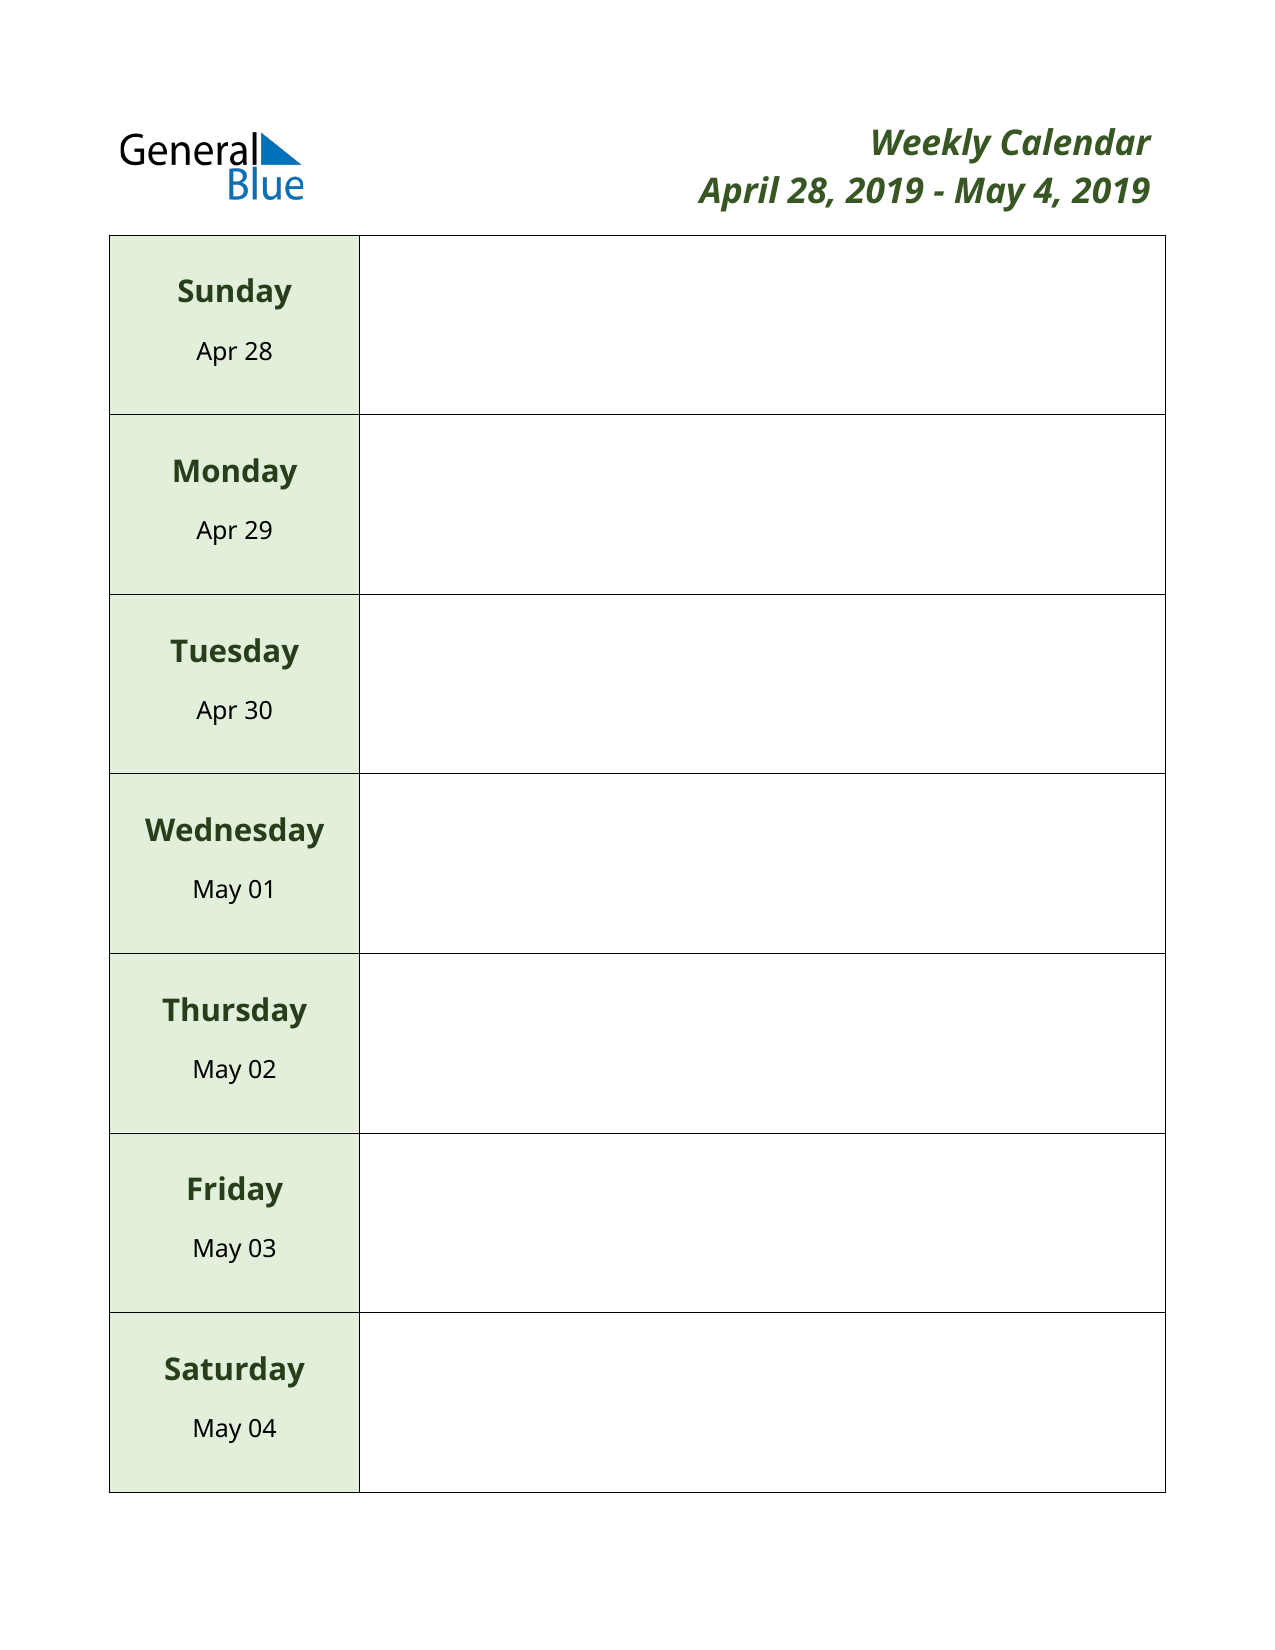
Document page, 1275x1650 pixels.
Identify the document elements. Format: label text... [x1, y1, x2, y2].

table_cell Tuesday Apr 30 [110, 595, 359, 773]
table_cell Friday May 03 [110, 1134, 359, 1312]
table_cell [360, 1313, 1165, 1492]
table_cell Thursday May 02 [110, 954, 359, 1132]
table_cell [360, 774, 1165, 953]
table_cell [360, 236, 1165, 414]
table_header Weekly Calendar April 28, 2019 - May 4, 2019 [360, 98, 1166, 234]
table_cell [360, 954, 1165, 1132]
table_header [109, 98, 359, 234]
table_cell Wednesday May 01 [110, 774, 359, 953]
table_cell Saturday May 04 [110, 1313, 359, 1492]
table_cell [360, 595, 1165, 773]
picture [120, 132, 304, 200]
table_cell Sunday Apr 28 [110, 236, 359, 414]
table_cell Monday Apr 29 [110, 415, 359, 594]
table_cell [360, 1134, 1165, 1312]
table_cell [360, 415, 1165, 594]
